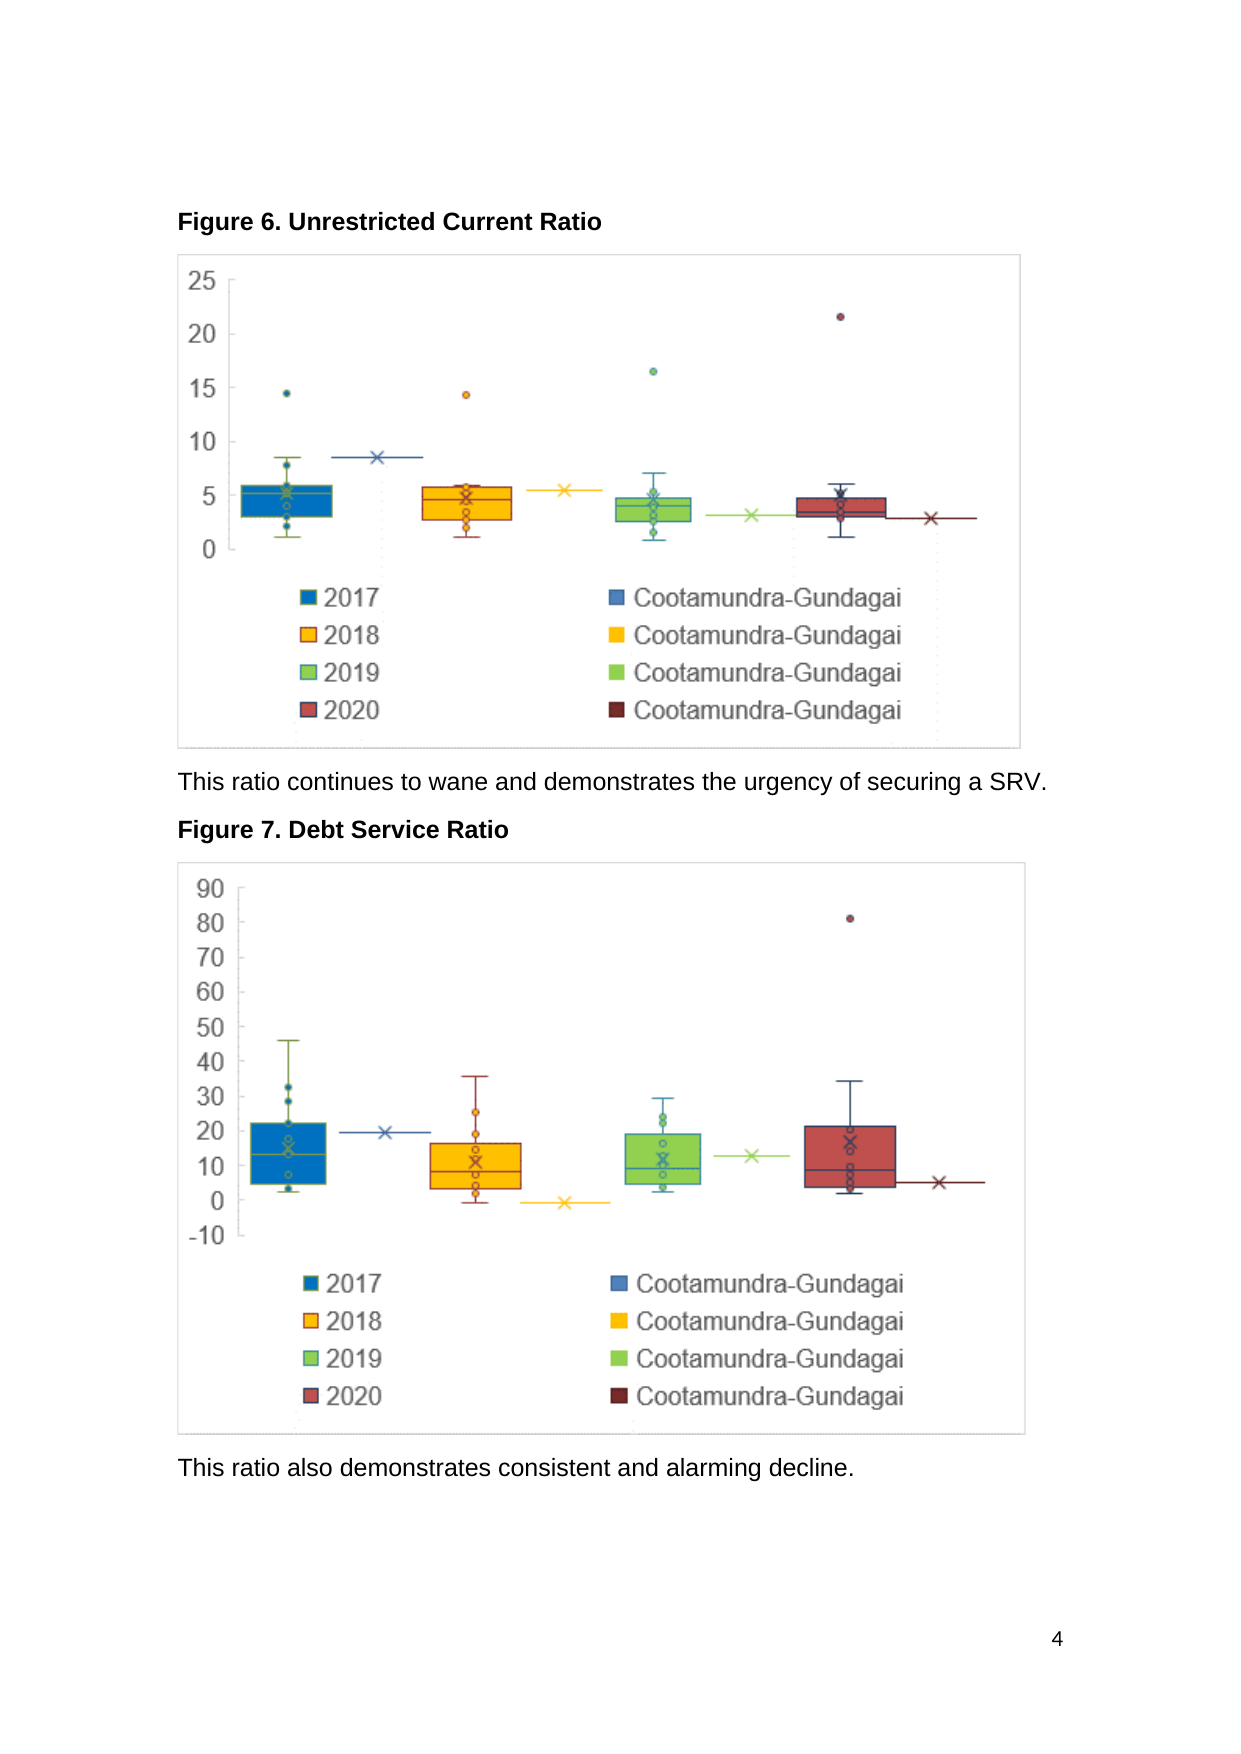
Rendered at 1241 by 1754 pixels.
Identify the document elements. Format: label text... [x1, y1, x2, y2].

text Figure 6. Unrestricted Current Ratio [177, 207, 1063, 236]
text This ratio continues to wane and demonstrates the urgency of securing a SRV. [177, 767, 1063, 796]
picture [177, 862, 1026, 1435]
picture [177, 254, 1021, 749]
text This ratio also demonstrates consistent and alarming decline. [177, 1453, 1063, 1482]
text Figure 7. Debt Service Ratio [177, 815, 1063, 843]
